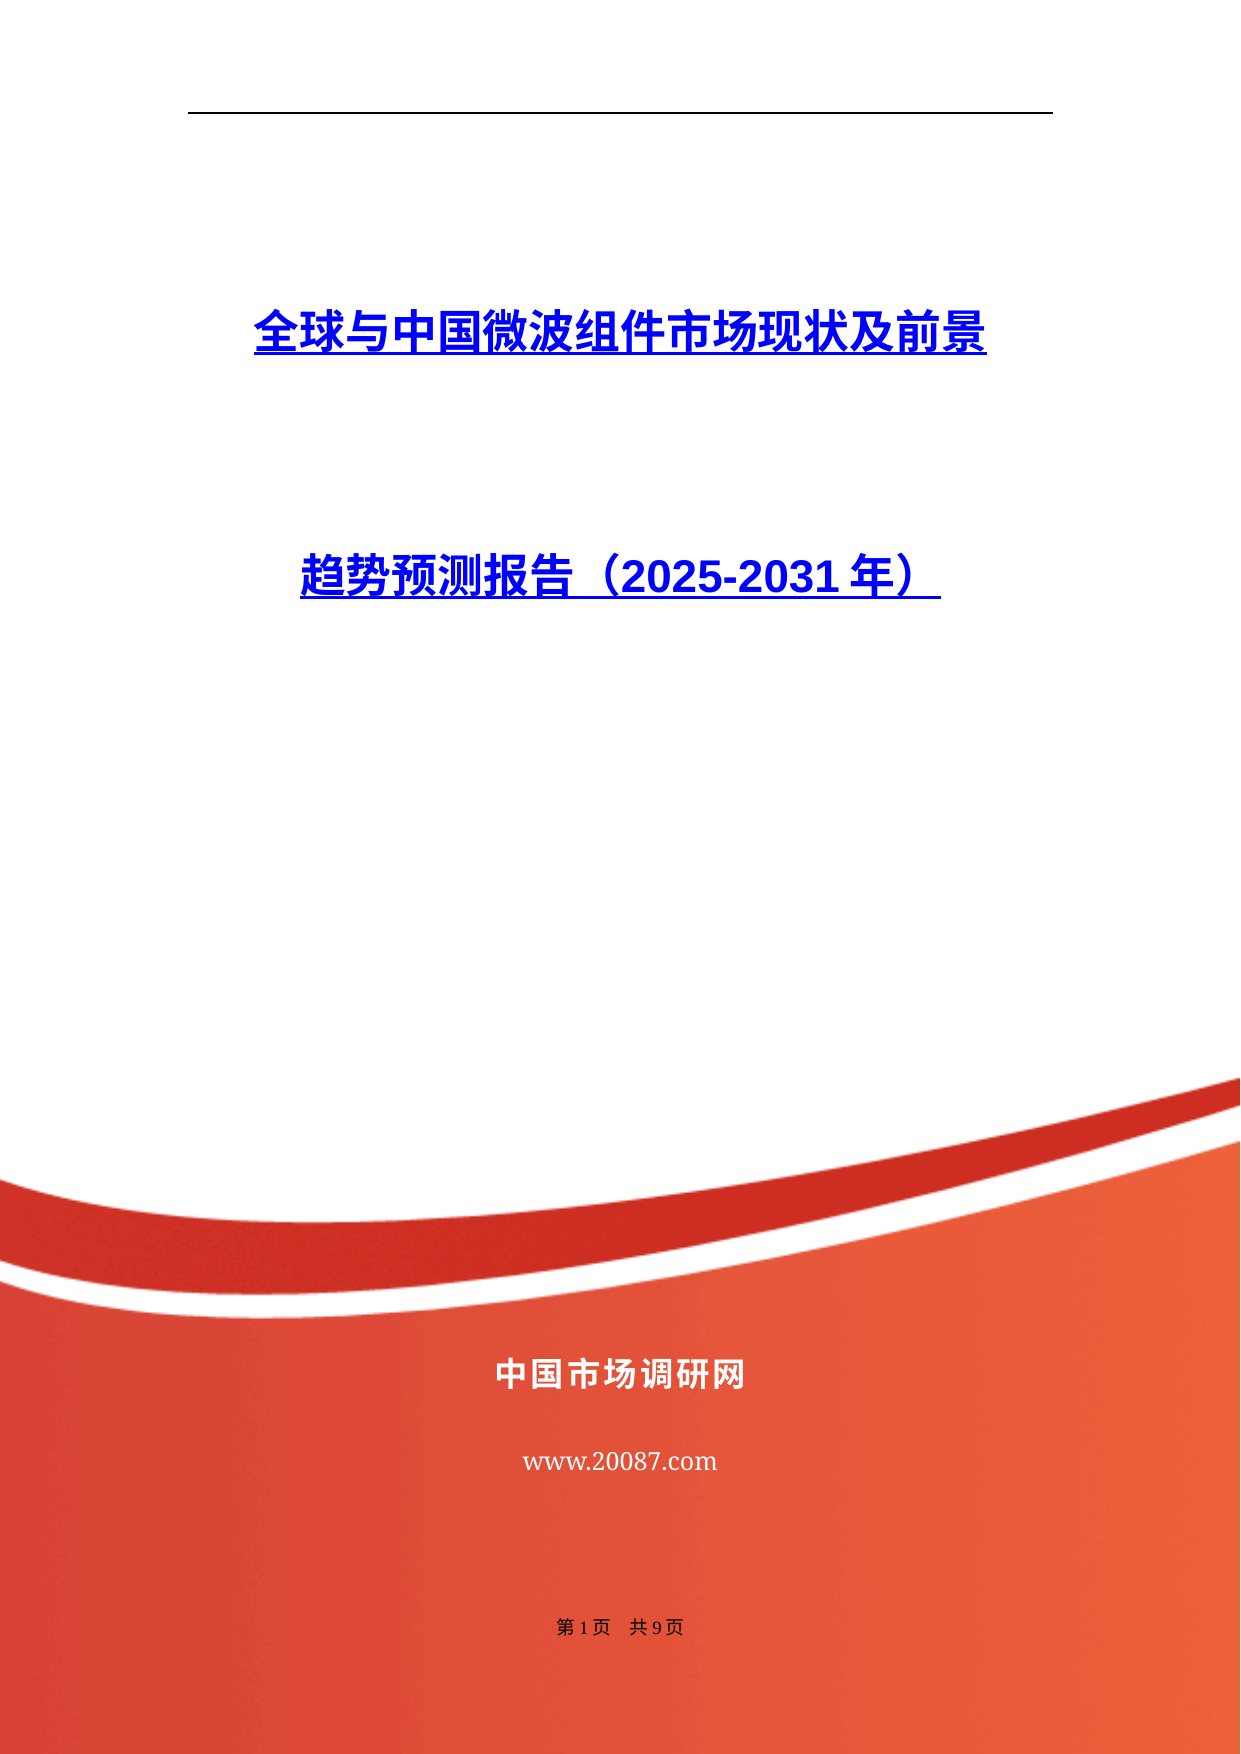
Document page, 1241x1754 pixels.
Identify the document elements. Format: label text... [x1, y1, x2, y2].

subtitle 中国市场调研网 [187, 1339, 1053, 1404]
picture [0, 1006, 1241, 1754]
text www.20087.com [187, 1428, 1053, 1493]
table_header 全球与中国微波组件市场现状及前景趋势预测报告（2025-2031年） [188, 207, 1053, 773]
